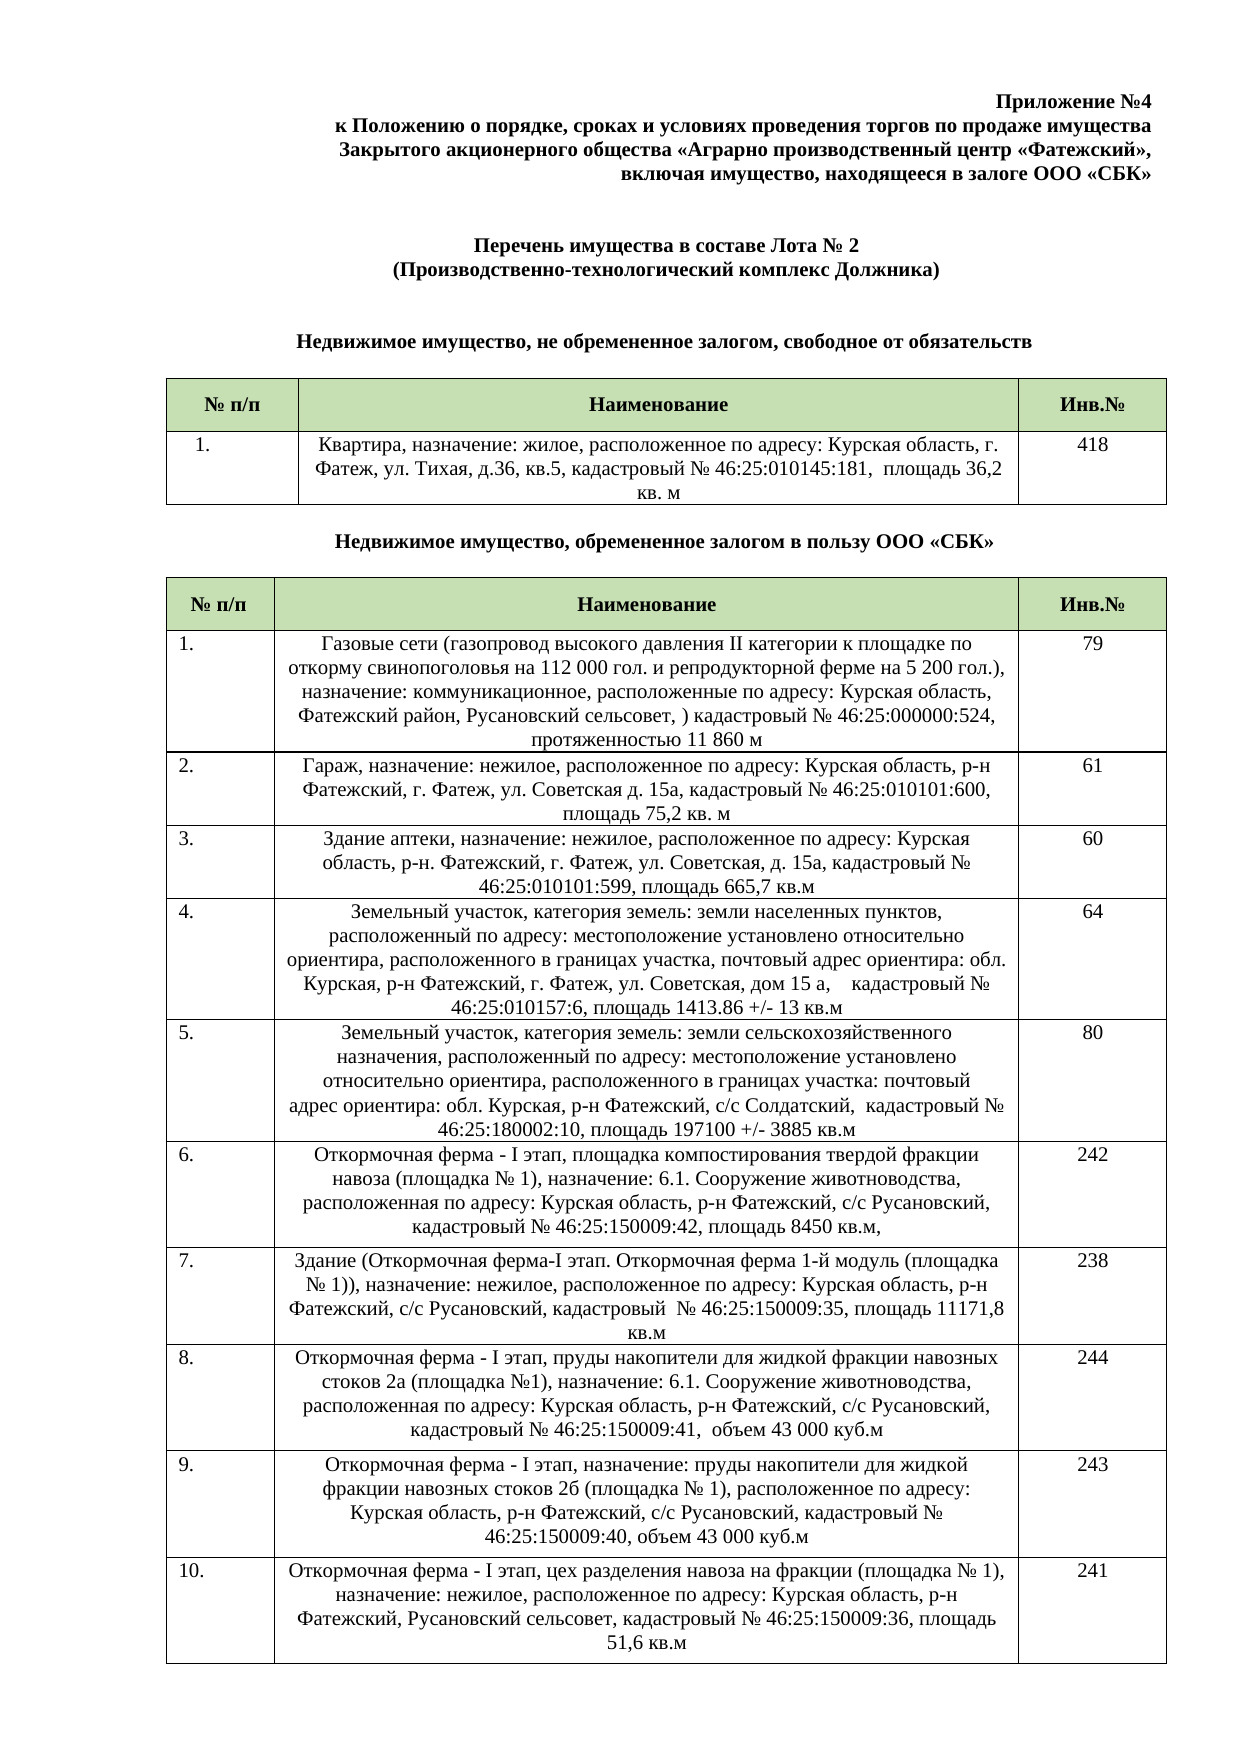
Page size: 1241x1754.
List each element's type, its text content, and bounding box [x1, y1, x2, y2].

table_cell 242 [1019, 1142, 1166, 1247]
table_cell Здание (Откормочная ферма-I этап. Откормочная ферма 1-й модуль (площадка № 1)), назначение: нежилое, расположенное по адресу: Курская область, р-н Фатежский, с/с Русановский, кадастровый № 46:25:150009:35, площадь 11171,8 кв.м [275, 1248, 1018, 1344]
text к Положению о порядке, сроках и условиях проведения торгов по продаже имущества [177, 113, 1152, 137]
table_header Наименование [299, 379, 1018, 431]
table_cell [167, 1020, 274, 1141]
table_cell Откормочная ферма - I этап, цех разделения навоза на фракции (площадка № 1), назначение: нежилое, расположенное по адресу: Курская область, р-н Фатежский, Русановский сельсовет, кадастровый № 46:25:150009:36, площадь 51,6 кв.м [275, 1558, 1018, 1663]
table_cell [167, 826, 274, 898]
text включая имущество, находящееся в залоге ООО «СБК» [177, 161, 1152, 185]
table_cell Квартира, назначение: жилое, расположенное по адресу: Курская область, г. Фатеж, ул. Тихая, д.36, кв.5, кадастровый № 46:25:010145:181, площадь 36,2 кв. м [299, 432, 1018, 504]
table_cell [167, 753, 274, 825]
table_header Наименование [275, 578, 1018, 630]
text Приложение №4 [177, 89, 1152, 113]
table_cell 61 [1019, 753, 1166, 825]
table_cell 80 [1019, 1020, 1166, 1141]
table_cell Откормочная ферма - I этап, пруды накопители для жидкой фракции навозных стоков 2а (площадка №1), назначение: 6.1. Сооружение животноводства, расположенная по адресу: Курская область, р-н Фатежский, с/с Русановский, кадастровый № 46:25:150009:41, объем 43 000 куб.м [275, 1345, 1018, 1450]
table_cell [167, 1248, 274, 1344]
table_cell 60 [1019, 826, 1166, 898]
table_header № п/п [167, 379, 298, 431]
table_cell 79 [1019, 631, 1166, 751]
table_cell 64 [1019, 899, 1166, 1019]
table_cell Здание аптеки, назначение: нежилое, расположенное по адресу: Курская область, р-н. Фатежский, г. Фатеж, ул. Советская, д. 15а, кадастровый № 46:25:010101:599, площадь 665,7 кв.м [275, 826, 1018, 898]
table_cell [167, 1558, 274, 1663]
table_cell 238 [1019, 1248, 1166, 1344]
table_cell 243 [1019, 1451, 1166, 1557]
table_cell Гараж, назначение: нежилое, расположенное по адресу: Курская область, р-н Фатежский, г. Фатеж, ул. Советская д. 15а, кадастровый № 46:25:010101:600, площадь 75,2 кв. м [275, 753, 1018, 825]
table_cell 418 [1019, 432, 1166, 504]
table_cell Земельный участок, категория земель: земли населенных пунктов, расположенный по адресу: местоположение установлено относительно ориентира, расположенного в границах участка, почтовый адрес ориентира: обл. Курская, р-н Фатежский, г. Фатеж, ул. Советская, дом 15 а, кадастровый № 46:25:010157:6, площадь 1413.86 +/- 13 кв.м [275, 899, 1018, 1019]
table_cell Откормочная ферма - I этап, площадка компостирования твердой фракции навоза (площадка № 1), назначение: 6.1. Сооружение животноводства, расположенная по адресу: Курская область, р-н Фатежский, с/с Русановский, кадастровый № 46:25:150009:42, площадь 8450 кв.м, [275, 1142, 1018, 1247]
text Закрытого акционерного общества «Аграрно производственный центр «Фатежский», [177, 137, 1152, 161]
table_header № п/п [167, 578, 274, 630]
table_header Перечень имущества в составе Лота № 2 (Производственно-технологический комплекс Должника) [166, 233, 1167, 281]
table_cell [167, 432, 298, 504]
table_cell [167, 1142, 274, 1247]
table_cell [167, 631, 274, 751]
text Недвижимое имущество, обремененное залогом в пользу ООО «СБК» [177, 529, 1152, 553]
table_header Инв.№ [1019, 578, 1166, 630]
table_cell Газовые сети (газопровод высокого давления II категории к площадке по откорму свинопоголовья на 112 000 гол. и репродукторной ферме на 5 200 гол.), назначение: коммуникационное, расположенные по адресу: Курская область, Фатежский район, Русановский сельсовет, ) кадастровый № 46:25:000000:524, протяженностью 11 860 м [275, 631, 1018, 751]
text Недвижимое имущество, не обремененное залогом, свободное от обязательств [177, 329, 1152, 353]
table_cell Земельный участок, категория земель: земли сельскохозяйственного назначения, расположенный по адресу: местоположение установлено относительно ориентира, расположенного в границах участка: почтовый адрес ориентира: обл. Курская, р-н Фатежский, с/с Солдатский, кадастровый № 46:25:180002:10, площадь 197100 +/- 3885 кв.м [275, 1020, 1018, 1141]
table_cell [167, 1451, 274, 1557]
table_cell 244 [1019, 1345, 1166, 1450]
table_cell [167, 1345, 274, 1450]
table_header Инв.№ [1019, 379, 1166, 431]
table_cell [167, 899, 274, 1019]
table_cell Откормочная ферма - I этап, назначение: пруды накопители для жидкой фракции навозных стоков 2б (площадка № 1), расположенное по адресу: Курская область, р-н Фатежский, с/с Русановский, кадастровый № 46:25:150009:40, объем 43 000 куб.м [275, 1451, 1018, 1557]
table_cell 241 [1019, 1558, 1166, 1663]
